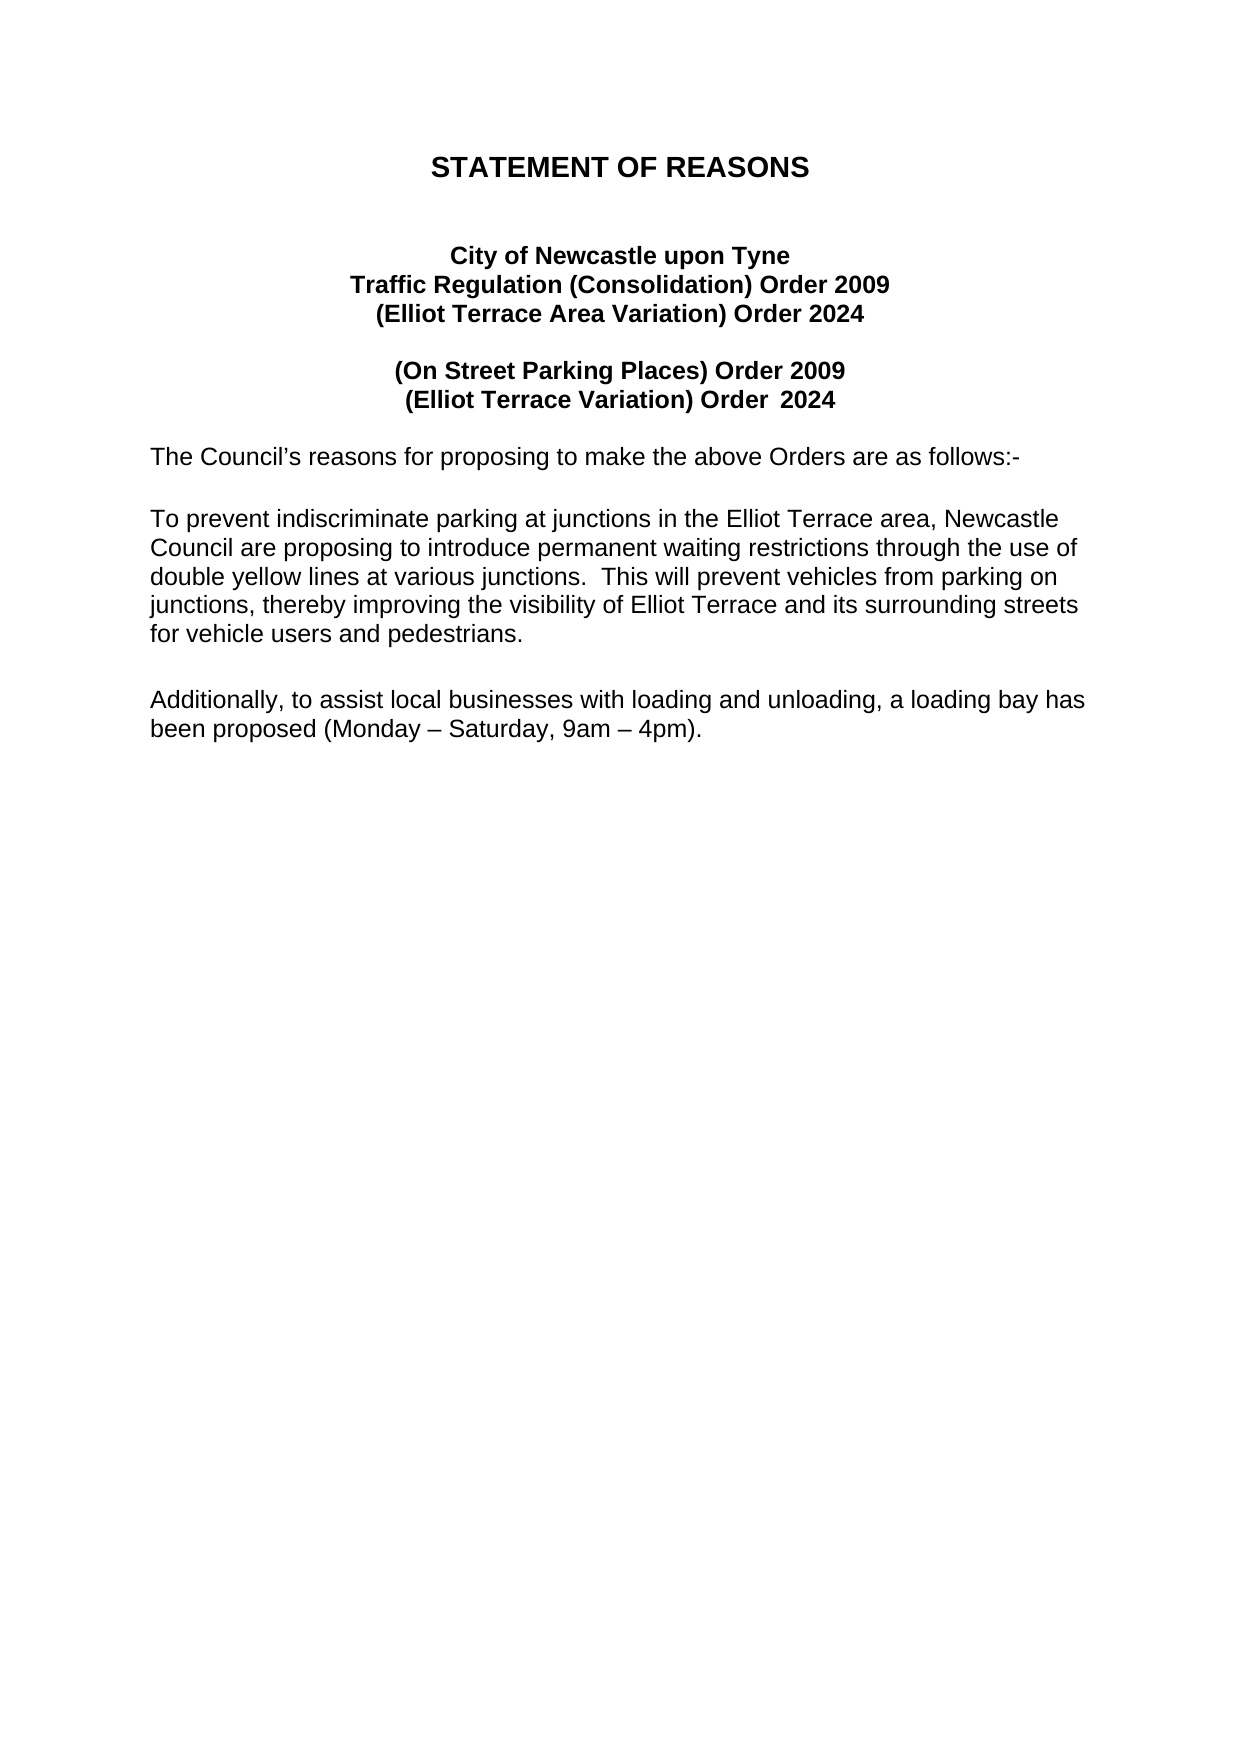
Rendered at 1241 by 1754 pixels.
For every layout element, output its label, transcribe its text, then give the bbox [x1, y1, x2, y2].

text Traffic Regulation (Consolidation) Order 2009 [150, 270, 1090, 298]
text The Council’s reasons for proposing to make the above Orders are as follows:- [150, 442, 1090, 471]
subtitle City of [150, 241, 1090, 270]
title STATEMENT OF REASONS [150, 150, 1090, 183]
text (On Street Parking Places) Order 2009 [150, 356, 1090, 385]
subtitle To prevent indiscriminate parking at junctions in the Elliot Terrace area, Newcastle Council are proposing to introduce permanent waiting restrictions through the use of double yellow lines at various junctions. This will prevent vehicles from parking on junctions, thereby improving the visibility of Elliot Terrace and its surrounding streets for vehicle users and pedestrians. [150, 504, 1090, 648]
text (Elliot Terrace Area Variation) Order 2024 [150, 298, 1090, 327]
subtitle Additionally, to assist local businesses with loading and unloading, a loading bay has been proposed (Monday – Saturday, 9am – 4pm). [150, 685, 1090, 742]
text (Elliot Terrace Variation) Order 2024 [150, 385, 1090, 413]
